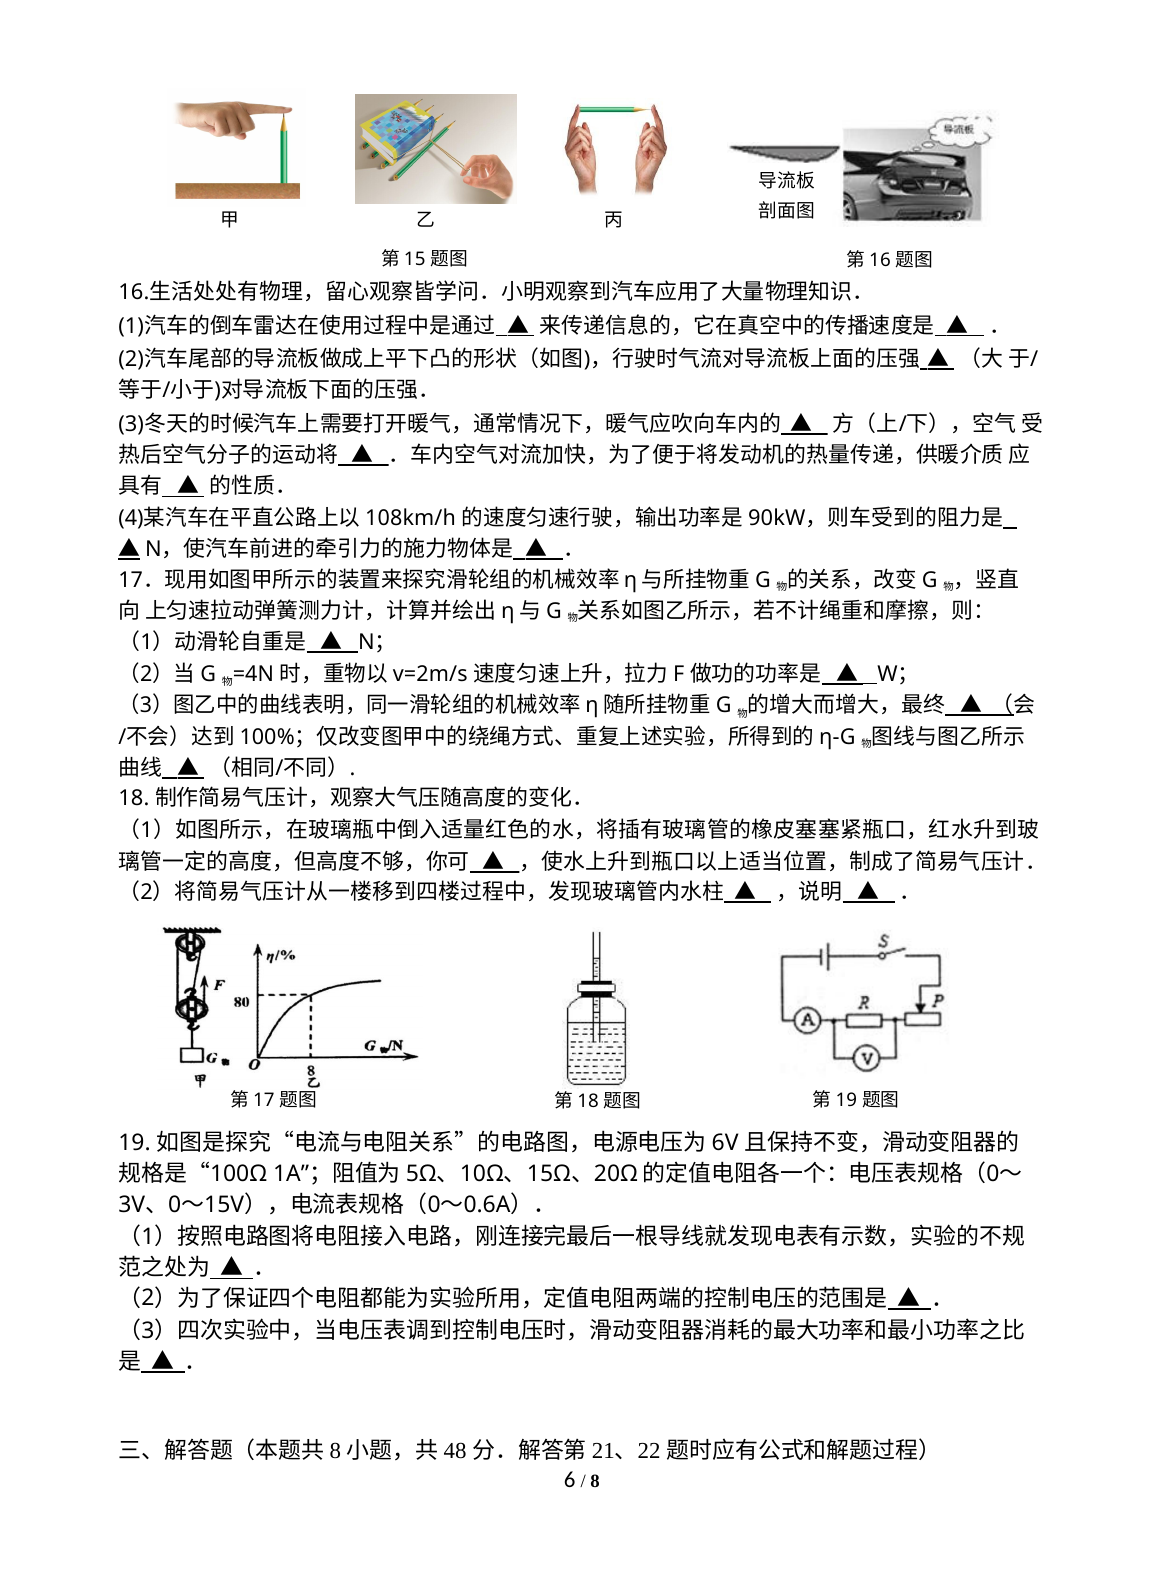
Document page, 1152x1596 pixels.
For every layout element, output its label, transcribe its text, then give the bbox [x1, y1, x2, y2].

text (4)某汽车在平直公路上以 108km/h 的速度匀速行驶，输出功率是 90kW，则车受到的阻力是 ▲ N，使汽车前进的牵引力的施力物体是 ▲ ． [118, 500, 1038, 563]
text （1）按照电路图将电阻接入电路，刚连接完最后一根导线就发现电表有示数，实验的不规 范之处为 ▲ ． [118, 1219, 1030, 1282]
text （2）当 G 物=4N 时，重物以 v=2m/s 速度匀速上升，拉力 F 做功的功率是 ▲ W； [118, 653, 1058, 686]
text 剖面图 [758, 196, 821, 223]
text (3)冬天的时候汽车上需要打开暖气，通常情况下，暖气应吹向车内的 ▲ 方（上/下），空气 受热后空气分子的运动将 ▲ ．车内空气对流加快，为了便于将发动机的热量传递，供暖介质 应具有 ▲ 的性质． [118, 406, 1043, 500]
text 第 17 题图 第 18 题图 第 19 题图 [230, 1084, 1058, 1113]
picture [769, 929, 954, 1079]
text （1）如图所示，在玻璃瓶中倒入适量红色的水，将插有玻璃管的橡皮塞塞紧瓶口，红水升到玻 璃管一定的高度，但高度不够，你可 ▲ ，使水上升到瓶口以上适当位置，制成了简易气压计． [118, 813, 1051, 875]
text （2）为了保证四个电阻都能为实验所用，定值电阻两端的控制电压的范围是 ▲ ． [118, 1282, 1058, 1310]
text （3）图乙中的曲线表明，同一滑轮组的机械效率η随所挂物重 G 物的增大而增大，最终 ▲ （会 [118, 686, 1058, 717]
text (2)汽车尾部的导流板做成上平下凸的形状（如图)，行驶时气流对导流板上面的压强 ▲ （大 于/等于/小于)对导流板下面的压强． [118, 342, 1043, 404]
text 16.生活处处有物理，留心观察皆学问．小明观察到汽车应用了大量物理知识． [118, 274, 1043, 306]
picture [355, 94, 517, 193]
text （2）将简易气压计从一楼移到四楼过程中，发现玻璃管内水柱 ▲ ，说明 ▲ ． [118, 875, 1058, 903]
text 3V、0～15V），电流表规格（0～0.6A）． [118, 1188, 1058, 1216]
text 甲 乙 丙 第 15 题图 [221, 193, 629, 270]
text （3）四次实验中，当电压表调到控制电压时，滑动变阻器消耗的最大功率和最小功率之比 是 ▲ ． [118, 1313, 1030, 1376]
picture [727, 90, 1004, 227]
picture [562, 927, 630, 1084]
text （1）动滑轮自重是 ▲ N； [118, 625, 1058, 653]
picture [553, 88, 676, 199]
text 19. 如图是探究“电流与电阻关系”的电路图，电源电压为 6V 且保持不变，滑动变阻器的 规格是“100Ω 1A”；阻值为 5Ω、10Ω、15Ω、20Ω的定值电阻各一个：电压表规格（0～ [118, 1126, 1041, 1188]
text 第 16 题图 [846, 245, 1058, 272]
text /不会）达到 100%；仅改变图甲中的绕绳方式、重复上述实验，所得到的η-G 物图线与图乙所示 曲线 ▲ （相同/不同）. [118, 719, 1032, 782]
text 导流板 [758, 166, 821, 191]
text 17．现用如图甲所示的装置来探究滑轮组的机械效率η与所挂物重 G 物的关系，改变 G 物，竖直向 上匀速拉动弹簧测力计，计算并绘出η与 G 物关系如图乙所示，若不计绳重和摩擦，则： [118, 563, 1040, 625]
picture [157, 924, 423, 1090]
text 18. 制作简易气压计，观察大气压随高度的变化． [118, 782, 1058, 810]
text (1)汽车的倒车雷达在使用过程中是通过 ▲ 来传递信息的，它在真空中的传播速度是 ▲ ． [118, 308, 1043, 339]
picture [167, 88, 306, 207]
text 三、解答题（本题共 8 小题，共 48 分．解答第 21、22 题时应有公式和解题过程） [118, 1432, 1058, 1466]
